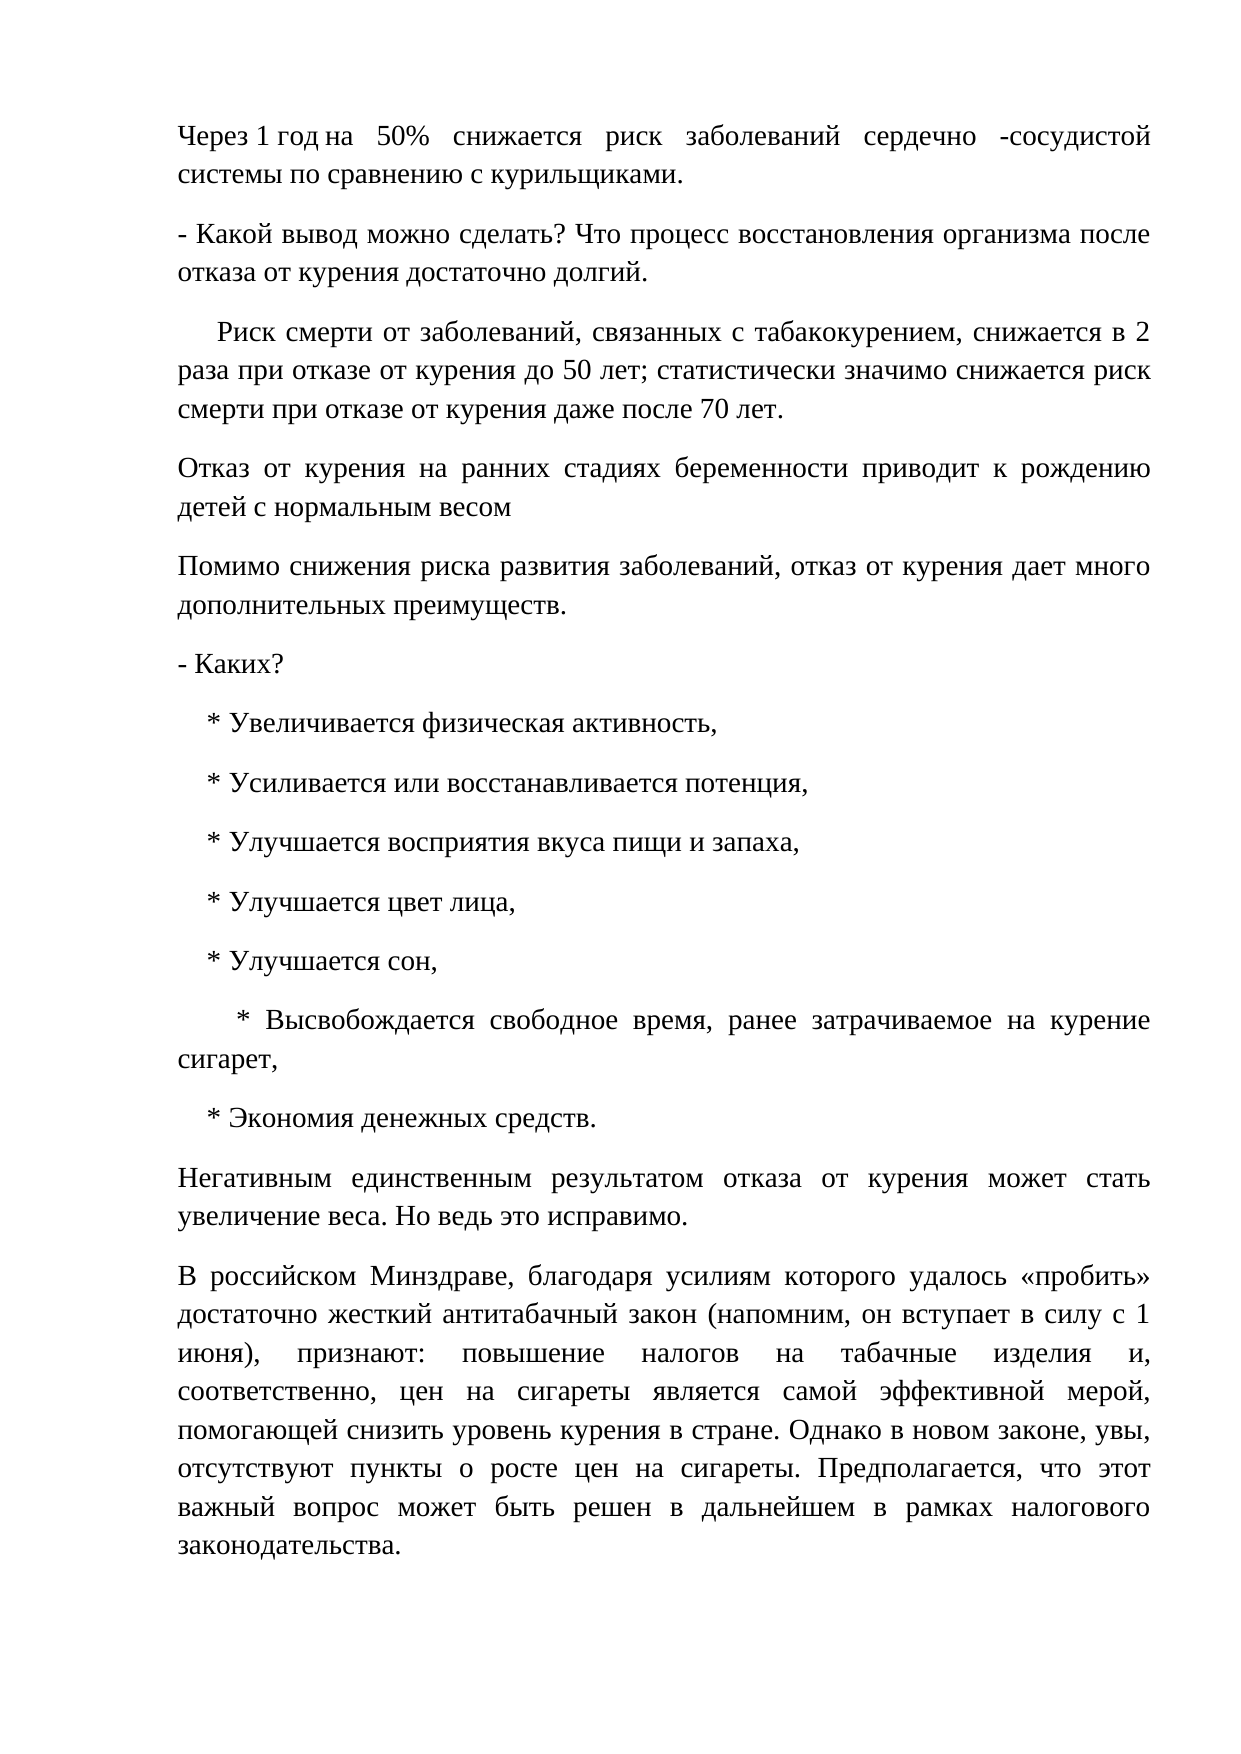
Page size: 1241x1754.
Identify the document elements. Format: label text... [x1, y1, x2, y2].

text - Какой вывод можно сделать? Что процесс восстановления организма после отказа от курения достаточно долгий. [177, 216, 1152, 288]
text Помимо снижения риска развития заболеваний, отказ от курения дает много дополнительных преимуществ. [177, 548, 1152, 620]
text * Усиливается или восстанавливается потенция, [177, 765, 1152, 798]
text Негативным единственным результатом отказа от курения может стать увеличение веса. Но ведь это исправимо. [177, 1160, 1152, 1232]
text * Экономия денежных средств. [177, 1100, 1152, 1134]
text Риск смерти от заболеваний, связанных с табакокурением, снижается в 2 раза при отказе от курения до 50 лет; статистически значимо снижается риск смерти при отказе от курения даже после 70 лет. [177, 314, 1152, 424]
text Отказ от курения на ранних стадиях беременности приводит к рождению детей с нормальным весом [177, 450, 1152, 522]
text * Увеличивается физическая активность, [177, 706, 1152, 739]
text Через 1 год на 50% снижается риск заболеваний сердечно -сосудистой системы по сравнению с курильщиками. [177, 118, 1152, 190]
text * Улучшается восприятия вкуса пищи и запаха, [177, 824, 1152, 858]
text * Улучшается цвет лица, [177, 884, 1152, 917]
text - Каких? [177, 646, 1152, 680]
text В российском Минздраве, благодаря усилиям которого удалось «пробить» достаточно жесткий антитабачный закон (напомним, он вступает в силу с 1 июня), признают: повышение налогов на табачные изделия и, соответственно, цен на сигареты является самой эффективной мерой, помогающей снизить уровень курения в стране. Однако в новом законе, увы, отсутствуют пункты о росте цен на сигареты. Предполагается, что этот важный вопрос может быть решен в дальнейшем в рамках налогового законодательства. [177, 1258, 1152, 1561]
text * Улучшается сон, [177, 943, 1152, 977]
text * Высвобождается свободное время, ранее затрачиваемое на курение сигарет, [177, 1002, 1152, 1074]
